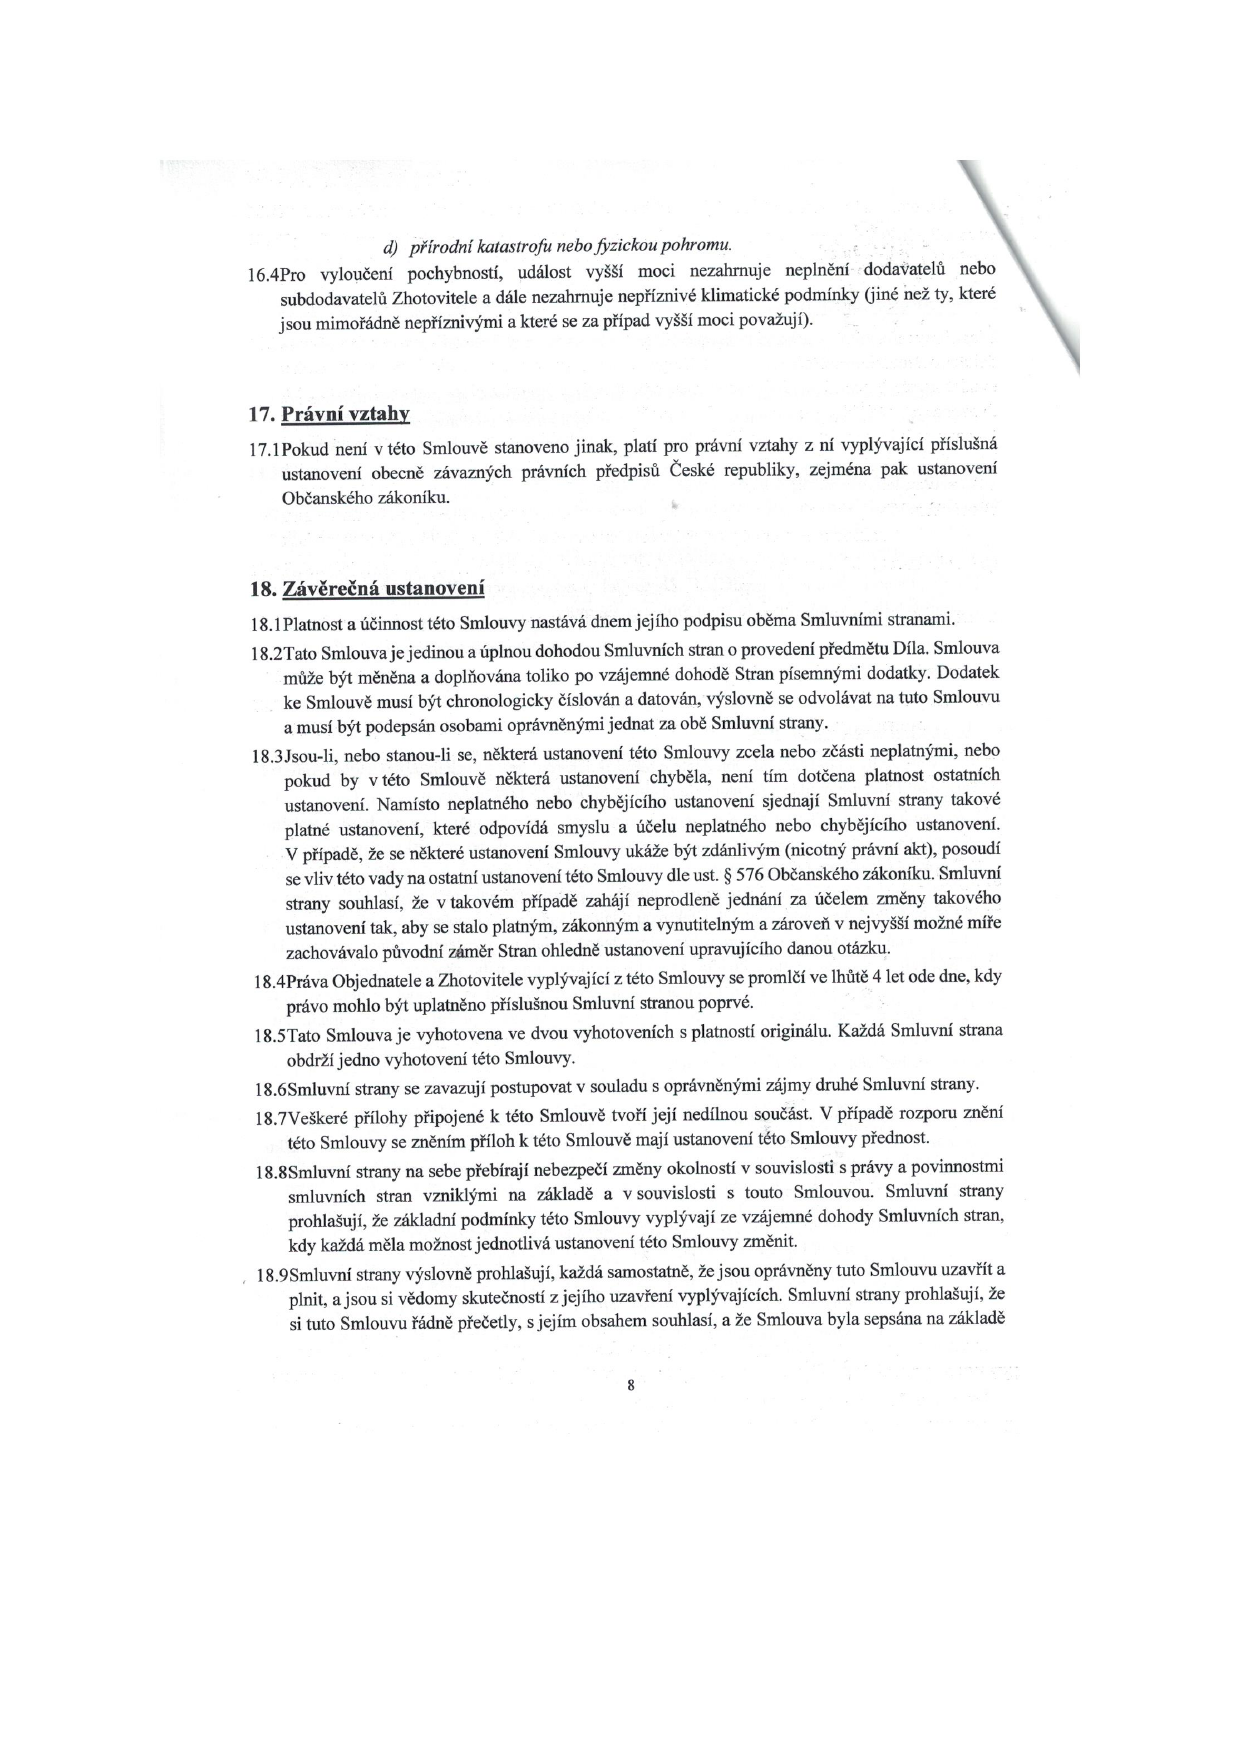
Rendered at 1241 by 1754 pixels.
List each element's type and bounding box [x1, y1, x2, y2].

picture [147, 147, 1093, 1447]
